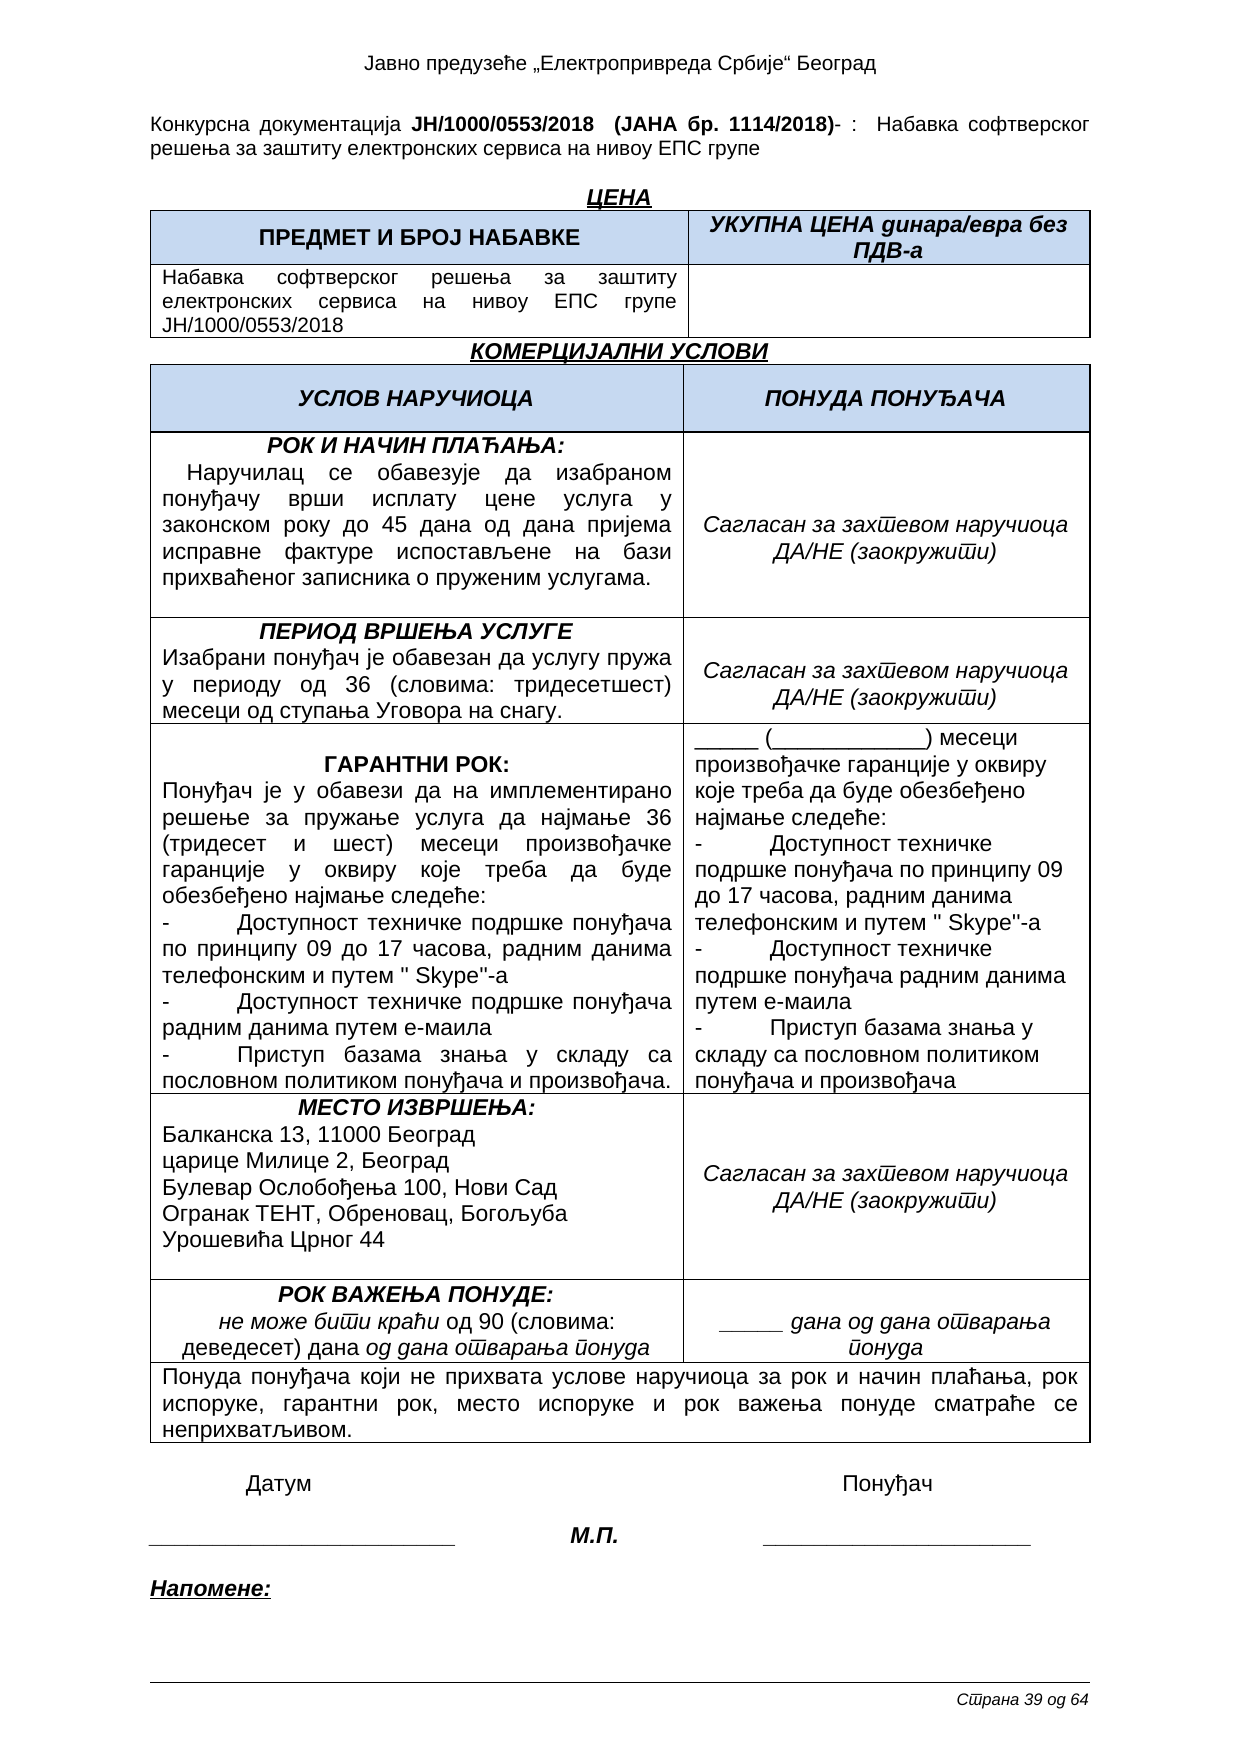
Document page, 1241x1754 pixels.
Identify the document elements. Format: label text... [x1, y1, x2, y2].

table_header ПОНУДА ПОНУЂАЧА [684, 365, 1089, 431]
table_cell _____ (____________) месеци произвођачке гаранције у оквиру које треба да буде обезбеђено најмање следеће: - Доступност техничке подршке понуђача по принципу 09 до 17 часова, радним данима телефонским и путем '' Skype''-а - Доступност техничке подршке понуђача радним данима путем е-маила - Приступ базама знања у складу са пословном политиком понуђача и произвођача [684, 724, 1089, 1093]
table_cell РОК И НАЧИН ПЛАЋАЊА: Наручилац се обавезује да изабраном понуђачу врши исплату цене услуга у законском року до 45 дана од дана пријема исправне фактуре испостављене на бази прихваћеног записника о пруженим услугама. [151, 433, 683, 617]
table_cell ПЕРИОД ВРШЕЊА УСЛУГЕ Изабрани понуђач је обавезан да услугу пружа у периоду од 36 (словима: тридесетшест) месеци од ступања Уговора на снагу. [151, 618, 683, 723]
text ЦЕНА [150, 183, 1090, 210]
table_cell Сагласан за захтевом наручиоца ДА/НЕ (заокружити) [684, 433, 1089, 617]
text ________________________ М.П. _____________________ [150, 1522, 1090, 1549]
text Напомене: [150, 1575, 1090, 1601]
table_cell _____ дана од дана отварања понуда [684, 1280, 1089, 1362]
table_header УСЛОВ НАРУЧИОЦА [151, 365, 683, 431]
text Датум Понуђач [150, 1470, 1090, 1496]
table_header УКУПНА ЦЕНА динара/евра без ПДВ-а [689, 211, 1089, 264]
table_cell МЕСТО ИЗВРШЕЊА: Балканска 13, 11000 Београд царице Милице 2, Београд Булевар Ослобођења 100, Нови Сад Огранак ТЕНТ, Обреновац, Богољуба Урошевића Црног 44 [151, 1094, 683, 1279]
table_cell ГАРАНТНИ РОК: Понуђач је у обавези да на имплементирано решење за пружање услуга да најмање 36 (тридесет и шест) месеци произвођачке гаранције у оквиру које треба да буде обезбеђено најмање следеће: - Доступност техничке подршке понуђача по принципу 09 до 17 часова, радним данима телефонским и путем '' Skype''-а - Доступност техничке подршке понуђача радним данима путем е-маила - Приступ базама знања у складу са пословном политиком понуђача и произвођача. [151, 724, 683, 1093]
table_cell РОК ВАЖЕЊА ПОНУДЕ: не може бити краћи од 90 (словима: деведесет) дана од дана отварања понуда [151, 1280, 683, 1362]
table_cell Сагласан за захтевом наручиоца ДА/НЕ (заокружити) [684, 618, 1089, 723]
text КОМЕРЦИЈАЛНИ УСЛОВИ [150, 338, 1090, 364]
table_cell Сагласан за захтевом наручиоца ДА/НЕ (заокружити) [684, 1094, 1089, 1279]
table_cell [689, 265, 1089, 337]
table_cell Понуда понуђача који не прихвата услове наручиоца за рок и начин плаћања, рок испоруке, гарантни рок, место испоруке и рок важења понуде сматраће се неприхватљивом. [151, 1363, 1089, 1442]
table_header ПРЕДМЕТ И БРОЈ НАБАВКЕ [151, 211, 688, 264]
table_cell Набавка софтверског решења за заштиту електронских сервиса на нивоу ЕПС групе ЈН/1000/0553/2018 [151, 265, 688, 337]
